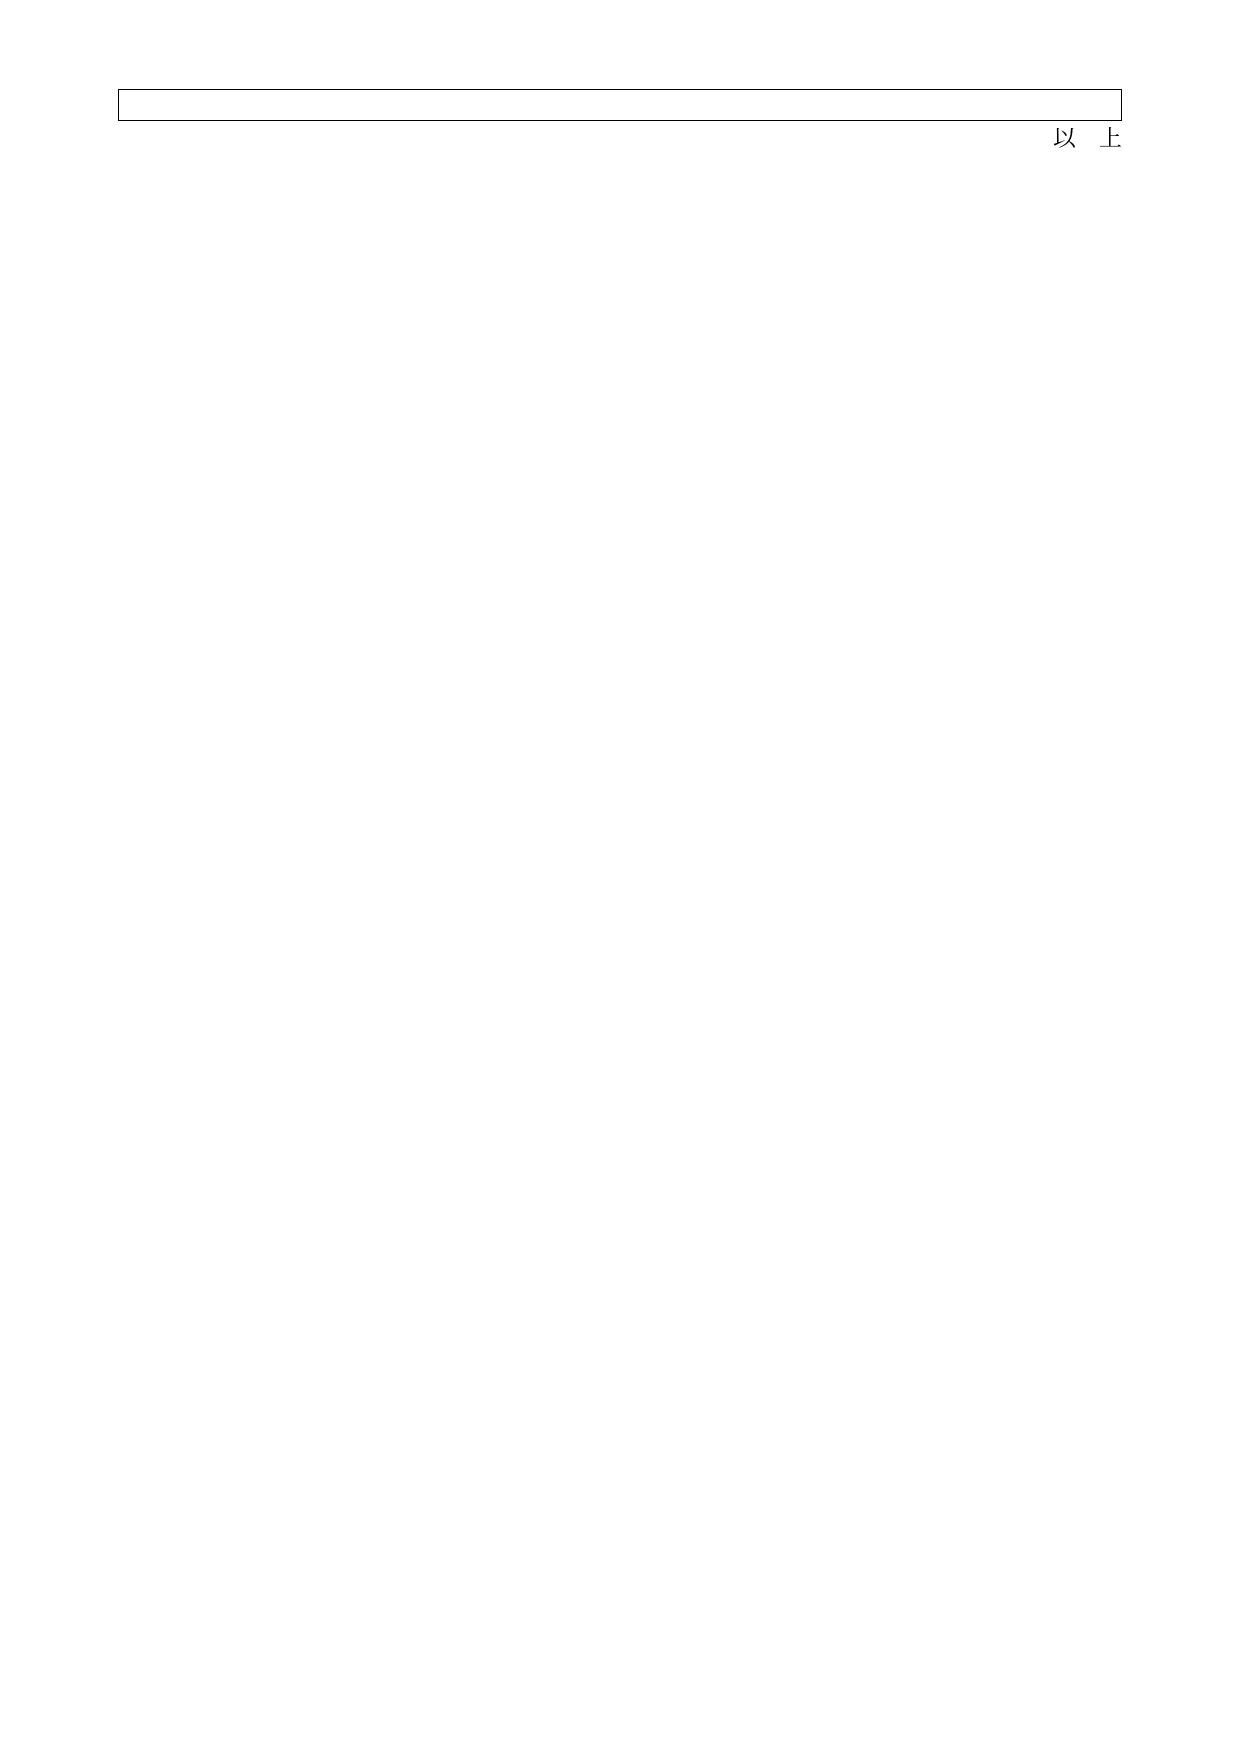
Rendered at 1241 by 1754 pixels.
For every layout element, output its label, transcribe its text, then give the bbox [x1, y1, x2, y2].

text 以 上 [118, 121, 1122, 153]
table_header [119, 90, 1121, 119]
